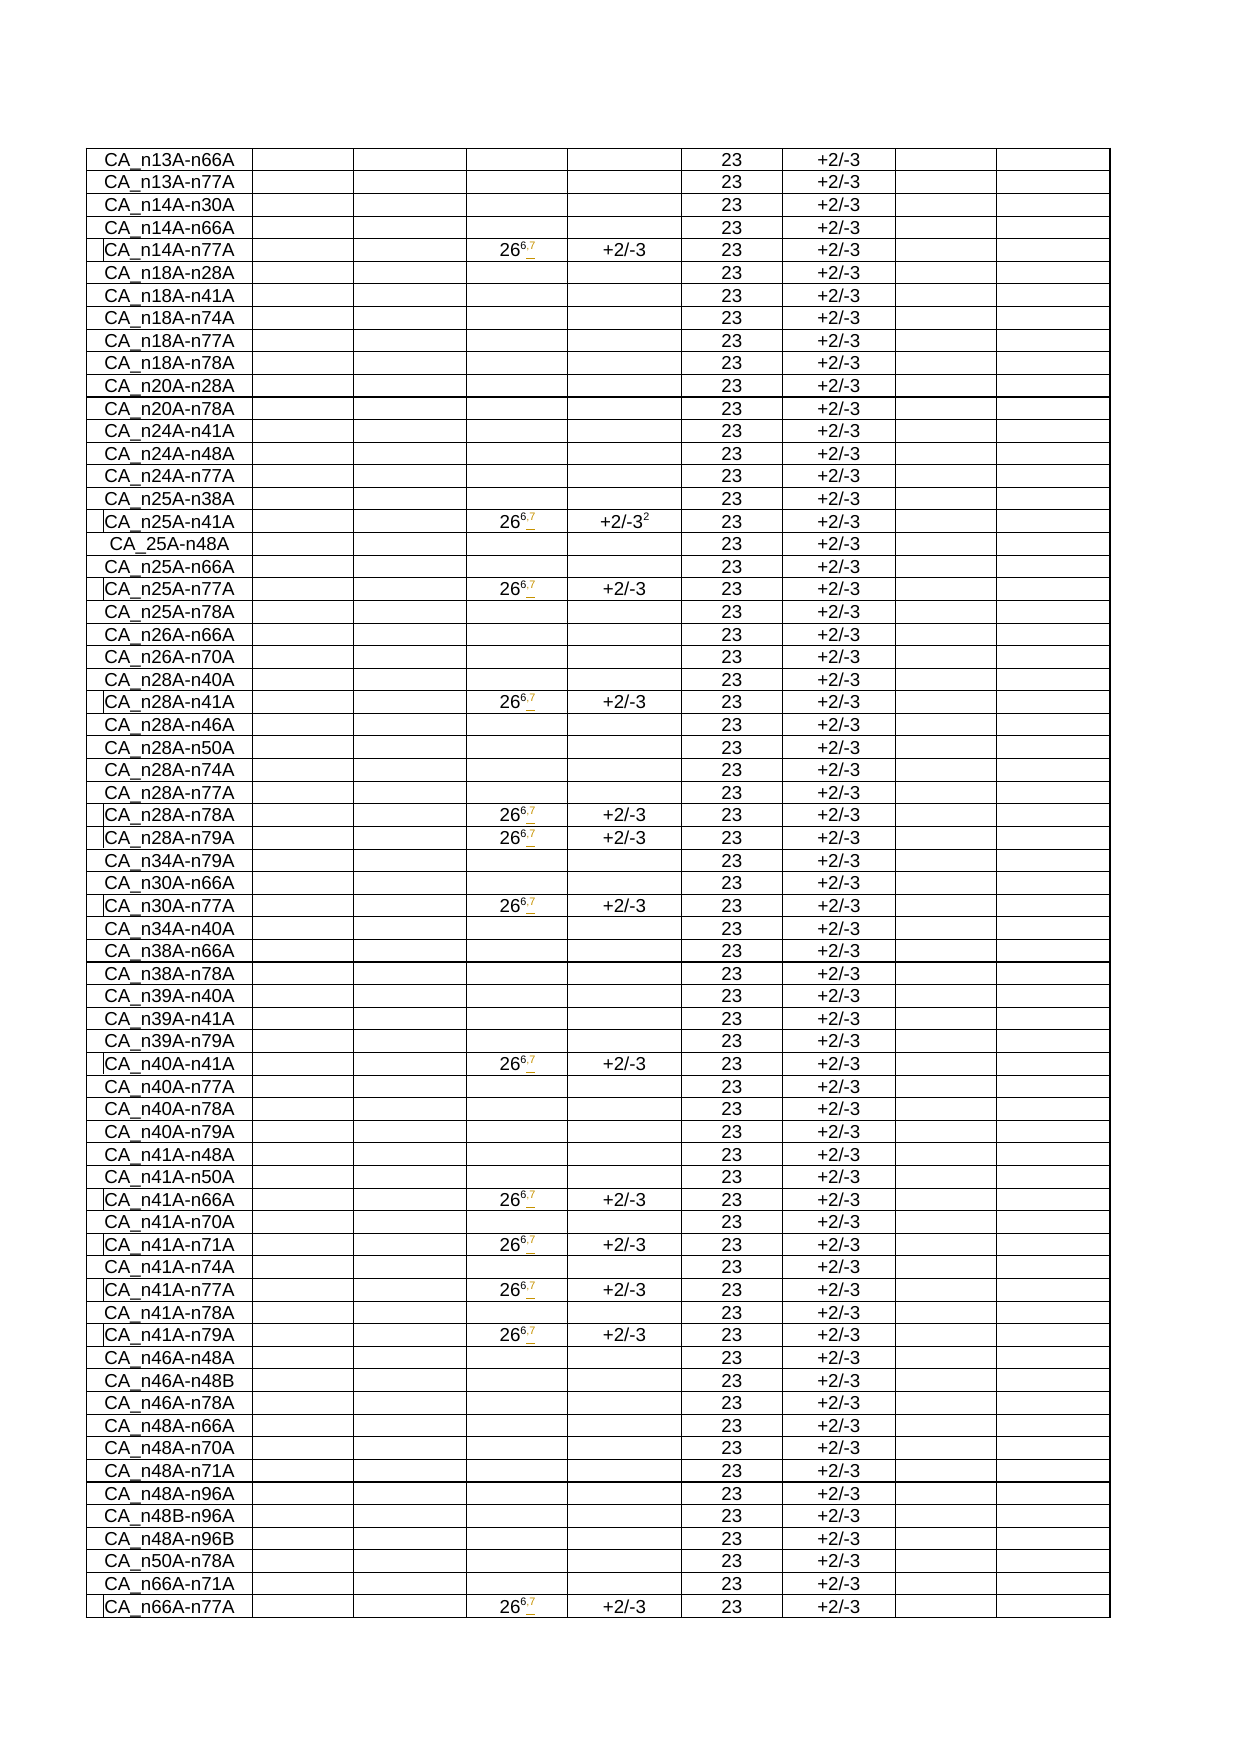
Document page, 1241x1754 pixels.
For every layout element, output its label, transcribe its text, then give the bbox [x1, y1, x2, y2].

table_cell CA_n24A-n41A [87, 420, 252, 442]
table_cell [253, 1347, 353, 1368]
table_cell [997, 1505, 1109, 1527]
table_cell +2/-3 [783, 1030, 895, 1052]
table_cell [354, 510, 466, 532]
table_cell [354, 1166, 466, 1187]
table_cell [568, 1347, 681, 1368]
table_cell [354, 872, 466, 894]
table_cell [354, 691, 466, 713]
table_cell 266 [467, 691, 567, 713]
table_cell +2/-3 [568, 691, 681, 713]
table_cell +2/-3 [783, 1098, 895, 1120]
table_cell [253, 1528, 353, 1549]
table_cell CA_n38A-n66A [87, 940, 252, 961]
table_cell [568, 149, 681, 170]
table_cell +2/-3 [783, 1189, 895, 1210]
table_cell 23 [682, 1437, 782, 1459]
table_cell [896, 1437, 996, 1459]
table_cell [253, 262, 353, 283]
table_cell 266 [467, 1279, 567, 1301]
table_cell [467, 352, 567, 374]
table_cell [354, 194, 466, 216]
table_cell +2/-3 [783, 443, 895, 464]
table_cell [896, 1030, 996, 1052]
table_cell [253, 284, 353, 306]
table_cell [467, 398, 567, 419]
table_cell +2/-3 [783, 194, 895, 216]
table_cell +2/-3 [783, 533, 895, 554]
table_cell 23 [682, 782, 782, 803]
table_cell +2/-3 [783, 669, 895, 690]
table_cell [997, 330, 1109, 351]
table_cell [997, 1166, 1109, 1187]
table_cell [997, 1369, 1109, 1391]
table_cell [997, 262, 1109, 283]
table_cell CA_n13A-n66A [87, 149, 252, 170]
table_cell [467, 985, 567, 1007]
table_cell [997, 352, 1109, 374]
table_cell [354, 284, 466, 306]
table_cell [354, 624, 466, 645]
table_cell [354, 827, 466, 848]
table_cell [253, 759, 353, 781]
table_cell [467, 917, 567, 939]
table_cell [997, 1053, 1109, 1074]
table_cell 23 [682, 1166, 782, 1187]
table_cell +2/-3 [783, 1483, 895, 1504]
table_cell 23 [682, 1234, 782, 1255]
table_cell [467, 669, 567, 690]
table_cell [253, 1189, 353, 1210]
table_cell [896, 669, 996, 690]
table_cell [253, 917, 353, 939]
table_cell [997, 533, 1109, 554]
table_cell [467, 759, 567, 781]
table_cell CA_n18A-n77A [87, 330, 252, 351]
table_cell CA_n28A-n79A [104, 827, 252, 848]
table_cell +2/-3 [783, 330, 895, 351]
table_cell CA_n25A-n78A [87, 601, 252, 622]
table_cell 23 [682, 1369, 782, 1391]
table_cell 266 [467, 1189, 567, 1210]
table_cell 23 [682, 510, 782, 532]
table_cell [253, 533, 353, 554]
table_cell [997, 736, 1109, 758]
table_cell [467, 217, 567, 238]
table_cell 23 [682, 533, 782, 554]
table_cell [467, 1143, 567, 1165]
table_cell 23 [682, 804, 782, 826]
table_cell +2/-3 [783, 646, 895, 668]
table_cell CA_n46A-n48B [87, 1369, 252, 1391]
table_cell [896, 804, 996, 826]
table_cell +2/-3 [568, 1234, 681, 1255]
table_cell [354, 1505, 466, 1527]
table_cell [997, 1234, 1109, 1255]
table_cell [997, 1189, 1109, 1210]
table_cell [354, 1437, 466, 1459]
table_cell [253, 1302, 353, 1323]
table_cell +2/-3 [783, 1528, 895, 1549]
table_cell [253, 624, 353, 645]
table_cell [896, 1166, 996, 1187]
table_cell [253, 171, 353, 193]
table_cell CA_n25A-n38A [87, 488, 252, 509]
table_cell [354, 1573, 466, 1594]
table_cell [997, 1528, 1109, 1549]
table_cell 23 [682, 488, 782, 509]
table_cell CA_n66A-n71A [87, 1573, 252, 1594]
table_cell [253, 330, 353, 351]
table_cell [997, 1415, 1109, 1436]
table_cell [354, 1143, 466, 1165]
table_cell [467, 262, 567, 283]
table_cell 23 [682, 1505, 782, 1527]
table_cell +2/-3 [783, 420, 895, 442]
table_cell [997, 601, 1109, 622]
table_cell CA_n28A-n78A [104, 804, 252, 826]
table_cell 23 [682, 736, 782, 758]
table_cell [896, 1302, 996, 1323]
table_cell CA_n13A-n77A [87, 171, 252, 193]
table_cell [253, 1211, 353, 1233]
table_cell [354, 488, 466, 509]
table_cell [568, 533, 681, 554]
table_cell [467, 646, 567, 668]
table_cell [354, 1234, 466, 1255]
table_cell CA_n41A-n48A [87, 1143, 252, 1165]
table_cell [467, 1030, 567, 1052]
table_cell 23 [682, 1211, 782, 1233]
table_cell [568, 850, 681, 871]
table_cell +2/-3 [568, 1595, 681, 1617]
table_cell [997, 1324, 1109, 1346]
table_cell 23 [682, 239, 782, 261]
table_cell [354, 1595, 466, 1617]
table_cell [253, 827, 353, 848]
table_cell [896, 1121, 996, 1142]
table_cell [568, 284, 681, 306]
table_cell [568, 420, 681, 442]
table_cell +2/-3 [783, 1595, 895, 1617]
table_cell [568, 1030, 681, 1052]
table_cell +2/-3 [783, 1121, 895, 1142]
table_cell [896, 1505, 996, 1527]
table_cell [997, 1460, 1109, 1481]
table_cell CA_n20A-n28A [87, 375, 252, 396]
table_cell CA_n48B-n96A [87, 1505, 252, 1527]
table_cell [896, 284, 996, 306]
table_cell CA_n48A-n66A [87, 1415, 252, 1436]
table_cell [896, 1483, 996, 1504]
table_cell [997, 420, 1109, 442]
table_cell [253, 1324, 353, 1346]
table_cell [253, 194, 353, 216]
table_cell [568, 556, 681, 577]
table_cell CA_n34A-n40A [87, 917, 252, 939]
table_cell [467, 194, 567, 216]
table_cell [354, 804, 466, 826]
table_cell CA_n25A-n66A [87, 556, 252, 577]
table_cell [354, 1121, 466, 1142]
table_cell [253, 669, 353, 690]
table_cell +2/-3 [783, 352, 895, 374]
table_cell +2/-3 [783, 1256, 895, 1278]
table_cell [354, 465, 466, 487]
table_cell [997, 488, 1109, 509]
table_cell [467, 1302, 567, 1323]
table_cell +2/-3 [568, 827, 681, 848]
table_cell [997, 872, 1109, 894]
table_cell [467, 284, 567, 306]
table_cell [253, 1392, 353, 1413]
table_cell CA_n41A-n78A [87, 1302, 252, 1323]
table_cell [896, 1550, 996, 1572]
table_cell [568, 601, 681, 622]
table_cell CA_n25A-n41A [104, 510, 252, 532]
table_cell [253, 850, 353, 871]
table_cell [997, 1347, 1109, 1368]
table_cell [896, 533, 996, 554]
table_cell [997, 1595, 1109, 1617]
table_cell CA_n26A-n66A [87, 624, 252, 645]
table_cell +2/-3 [783, 171, 895, 193]
table_cell CA_n41A-n79A [104, 1324, 252, 1346]
table_cell [253, 963, 353, 984]
table_cell +2/-3 [783, 1143, 895, 1165]
table_cell +2/-3 [783, 940, 895, 961]
table_cell [997, 963, 1109, 984]
table_cell 23 [682, 352, 782, 374]
table_cell [568, 171, 681, 193]
table_cell 23 [682, 1189, 782, 1210]
table_cell [896, 850, 996, 871]
table_cell 23 [682, 149, 782, 170]
table_cell CA_n18A-n41A [87, 284, 252, 306]
table_cell [467, 1437, 567, 1459]
table_cell [896, 1143, 996, 1165]
table_cell 23 [682, 1008, 782, 1029]
table_cell CA_n48A-n96A [87, 1483, 252, 1504]
table_cell [997, 149, 1109, 170]
table_cell 23 [682, 985, 782, 1007]
table_cell [997, 691, 1109, 713]
table_cell 23 [682, 556, 782, 577]
table_cell 23 [682, 895, 782, 916]
table_cell +2/-3 [783, 714, 895, 735]
table_cell [896, 171, 996, 193]
table_cell [467, 307, 567, 328]
table_cell +2/-3 [783, 239, 895, 261]
table_cell [253, 1369, 353, 1391]
table_cell [253, 895, 353, 916]
table_cell +2/-3 [783, 1279, 895, 1301]
table_cell 23 [682, 691, 782, 713]
table_cell 266 [467, 804, 567, 826]
table_cell [467, 556, 567, 577]
table_cell [253, 736, 353, 758]
table_cell CA_n30A-n66A [87, 872, 252, 894]
table_cell [568, 1143, 681, 1165]
table_cell +2/-3 [783, 510, 895, 532]
table_cell [896, 736, 996, 758]
table_cell [896, 1324, 996, 1346]
table_cell CA_n46A-n78A [87, 1392, 252, 1413]
table_cell +2/-3 [783, 1053, 895, 1074]
table_cell [896, 895, 996, 916]
table_cell [568, 1528, 681, 1549]
table_cell 23 [682, 420, 782, 442]
table_cell [467, 420, 567, 442]
table_cell [896, 1595, 996, 1617]
table_cell [896, 443, 996, 464]
table_cell 23 [682, 1143, 782, 1165]
table_cell 23 [682, 1415, 782, 1436]
table_cell [467, 736, 567, 758]
table_cell 23 [682, 1302, 782, 1323]
table_cell [997, 1437, 1109, 1459]
table_cell [568, 1369, 681, 1391]
table_cell [253, 1437, 353, 1459]
table_cell [568, 1505, 681, 1527]
table_cell [896, 917, 996, 939]
table_cell [896, 1008, 996, 1029]
table_cell [896, 352, 996, 374]
table_cell [896, 940, 996, 961]
table_cell [467, 1076, 567, 1097]
table_cell [354, 330, 466, 351]
table_cell [896, 194, 996, 216]
table_cell [354, 149, 466, 170]
table_cell [568, 307, 681, 328]
table_cell [354, 420, 466, 442]
table_cell 23 [682, 398, 782, 419]
table_cell [896, 1347, 996, 1368]
table_cell 23 [682, 1595, 782, 1617]
table_cell 266 [467, 1234, 567, 1255]
table_cell [896, 488, 996, 509]
table_cell [253, 239, 353, 261]
table_cell [997, 917, 1109, 939]
table_cell [354, 917, 466, 939]
table_cell [997, 1211, 1109, 1233]
table_cell [896, 714, 996, 735]
table_cell +2/-3 [783, 985, 895, 1007]
table_cell [896, 262, 996, 283]
table_cell CA_n39A-n41A [87, 1008, 252, 1029]
table_cell 23 [682, 578, 782, 600]
table_cell [997, 1008, 1109, 1029]
table_cell CA_n28A-n50A [87, 736, 252, 758]
table_cell [253, 1053, 353, 1074]
table_cell [253, 646, 353, 668]
table_cell [253, 1483, 353, 1504]
table_cell +2/-3 [783, 963, 895, 984]
table_cell [354, 1369, 466, 1391]
table_cell [568, 1008, 681, 1029]
table_cell [467, 1460, 567, 1481]
table_cell +2/-3 [783, 398, 895, 419]
table_cell 266 [467, 1595, 567, 1617]
table_cell [997, 239, 1109, 261]
table_cell [467, 488, 567, 509]
table_cell [354, 1483, 466, 1504]
table_cell [896, 217, 996, 238]
table_cell CA_25A-n48A [87, 533, 252, 554]
table_cell [896, 330, 996, 351]
table_cell [568, 917, 681, 939]
table_cell [568, 1550, 681, 1572]
table_cell [467, 1256, 567, 1278]
table_cell [253, 510, 353, 532]
table_cell +2/-3 [783, 1369, 895, 1391]
table_cell CA_n34A-n79A [87, 850, 252, 871]
table_cell +2/-3 [568, 1324, 681, 1346]
table_cell [354, 985, 466, 1007]
table_cell CA_n39A-n40A [87, 985, 252, 1007]
table_cell 23 [682, 872, 782, 894]
table_cell CA_n26A-n70A [87, 646, 252, 668]
table_cell [467, 624, 567, 645]
table_cell [253, 578, 353, 600]
table_cell [253, 985, 353, 1007]
table_cell [467, 850, 567, 871]
table_cell CA_n41A-n74A [87, 1256, 252, 1278]
table_cell [568, 488, 681, 509]
table_cell [997, 284, 1109, 306]
table_cell CA_n14A-n77A [104, 239, 252, 261]
table_cell 23 [682, 1121, 782, 1142]
table_cell [568, 1573, 681, 1594]
table_cell [568, 985, 681, 1007]
table_cell [568, 872, 681, 894]
table_cell CA_n28A-n74A [87, 759, 252, 781]
table_cell [997, 171, 1109, 193]
table_cell [253, 443, 353, 464]
table_cell [253, 1595, 353, 1617]
table_cell 23 [682, 1076, 782, 1097]
table_cell [253, 307, 353, 328]
table_cell [568, 963, 681, 984]
table_cell [568, 714, 681, 735]
table_cell [896, 1279, 996, 1301]
table_cell [354, 1528, 466, 1549]
table_cell [896, 1369, 996, 1391]
table_cell +2/-3 [783, 578, 895, 600]
table_cell +2/-3 [783, 1166, 895, 1187]
table_cell [568, 194, 681, 216]
table_cell [253, 940, 353, 961]
table_cell [896, 1189, 996, 1210]
table_cell 23 [682, 646, 782, 668]
table_cell [253, 1415, 353, 1436]
table_cell [997, 1030, 1109, 1052]
table_cell [467, 963, 567, 984]
table_cell [997, 443, 1109, 464]
table_cell 266 [467, 1053, 567, 1074]
table_cell [467, 1483, 567, 1504]
table_cell [896, 578, 996, 600]
table_cell [354, 1392, 466, 1413]
table_cell [354, 850, 466, 871]
table_cell 23 [682, 1392, 782, 1413]
table_cell 23 [682, 1550, 782, 1572]
table_cell [896, 1528, 996, 1549]
table_cell CA_n20A-n78A [87, 398, 252, 419]
table_cell [354, 352, 466, 374]
table_cell 23 [682, 1324, 782, 1346]
table_cell [896, 1076, 996, 1097]
table_cell [997, 804, 1109, 826]
table_cell [568, 1166, 681, 1187]
table_cell [896, 985, 996, 1007]
table_cell [997, 940, 1109, 961]
table_cell +2/-3 [783, 1008, 895, 1029]
table_cell [997, 1256, 1109, 1278]
table_cell [354, 262, 466, 283]
table_cell [467, 1392, 567, 1413]
table_cell 23 [682, 669, 782, 690]
table_cell [354, 307, 466, 328]
table_cell +2/-3 [568, 804, 681, 826]
table_cell 23 [682, 827, 782, 848]
table_cell [467, 465, 567, 487]
table_cell [997, 578, 1109, 600]
table_cell [354, 940, 466, 961]
table_cell [467, 1550, 567, 1572]
table_cell 23 [682, 171, 782, 193]
table_cell CA_n40A-n79A [87, 1121, 252, 1142]
table_cell [467, 940, 567, 961]
table_cell [354, 759, 466, 781]
table_cell 23 [682, 443, 782, 464]
table_cell [354, 1415, 466, 1436]
table_cell [896, 782, 996, 803]
table_cell 23 [682, 1483, 782, 1504]
table_cell [568, 940, 681, 961]
table_cell [467, 375, 567, 396]
table_cell [354, 1189, 466, 1210]
table_cell [568, 1121, 681, 1142]
table_cell [354, 1302, 466, 1323]
table_cell CA_n28A-n77A [87, 782, 252, 803]
table_cell [568, 398, 681, 419]
table_cell CA_n40A-n77A [87, 1076, 252, 1097]
table_cell 23 [682, 1256, 782, 1278]
table_cell [997, 714, 1109, 735]
table_cell [253, 601, 353, 622]
table_cell [253, 149, 353, 170]
table_cell +2/-3 [783, 217, 895, 238]
table_cell [253, 375, 353, 396]
table_cell [354, 398, 466, 419]
table_cell [568, 1256, 681, 1278]
table_cell [354, 782, 466, 803]
table_cell +2/-3 [568, 1279, 681, 1301]
table_cell [997, 1076, 1109, 1097]
table_cell +2/-3 [568, 1189, 681, 1210]
table_cell [354, 895, 466, 916]
table_cell [997, 398, 1109, 419]
table_cell [467, 1505, 567, 1527]
table_cell [467, 714, 567, 735]
table_cell CA_n66A-n77A [104, 1595, 252, 1617]
table_cell [253, 398, 353, 419]
table_cell [997, 375, 1109, 396]
table_cell [354, 736, 466, 758]
table_cell +2/-3 [783, 872, 895, 894]
table_cell +2/-3 [783, 827, 895, 848]
table_cell [354, 1347, 466, 1368]
table_cell [568, 1392, 681, 1413]
table_cell CA_n18A-n28A [87, 262, 252, 283]
table_cell [896, 375, 996, 396]
table_cell [467, 1369, 567, 1391]
table_cell [253, 1256, 353, 1278]
table_cell 23 [682, 624, 782, 645]
table_cell +2/-3 [568, 578, 681, 600]
table_cell [896, 624, 996, 645]
table_cell 23 [682, 1347, 782, 1368]
table_cell [896, 420, 996, 442]
table_cell CA_n14A-n30A [87, 194, 252, 216]
table_cell [253, 1279, 353, 1301]
table_cell [467, 1008, 567, 1029]
table_cell [896, 149, 996, 170]
table_cell [253, 1505, 353, 1527]
table_cell [354, 1030, 466, 1052]
table_cell CA_n28A-n40A [87, 669, 252, 690]
table_cell [253, 804, 353, 826]
table_cell 266 [467, 578, 567, 600]
table_cell CA_n41A-n66A [104, 1189, 252, 1210]
table_cell [467, 533, 567, 554]
table_cell [354, 1098, 466, 1120]
table_cell +2/-3 [783, 1415, 895, 1436]
table_cell [568, 1415, 681, 1436]
table_cell +2/-3 [783, 736, 895, 758]
table_cell [896, 872, 996, 894]
table_cell +2/-3 [783, 1324, 895, 1346]
table_cell [253, 1121, 353, 1142]
table_cell [354, 714, 466, 735]
table_cell [896, 465, 996, 487]
table_cell [354, 533, 466, 554]
table_cell +2/-3 [783, 284, 895, 306]
table_cell [354, 1256, 466, 1278]
table_cell 266 [467, 827, 567, 848]
table_cell +2/-3 [783, 1234, 895, 1255]
table_cell [354, 1008, 466, 1029]
table_cell [896, 1460, 996, 1481]
table_cell [253, 714, 353, 735]
table_cell [253, 488, 353, 509]
table_cell 266 [467, 1324, 567, 1346]
table_cell [997, 624, 1109, 645]
table_cell 266 [467, 510, 567, 532]
table_cell [253, 1460, 353, 1481]
table_cell [896, 1415, 996, 1436]
table_cell +2/-3 [783, 782, 895, 803]
table_cell [354, 1053, 466, 1074]
table_cell [997, 1279, 1109, 1301]
table_cell [467, 171, 567, 193]
table_cell [568, 624, 681, 645]
table_cell CA_n41A-n71A [104, 1234, 252, 1255]
table_cell 23 [682, 330, 782, 351]
table_cell [896, 827, 996, 848]
table_cell CA_n18A-n78A [87, 352, 252, 374]
table_cell [568, 330, 681, 351]
table_cell [997, 1121, 1109, 1142]
table_cell +2/-3 [783, 375, 895, 396]
table_cell [354, 601, 466, 622]
table_cell +2/-3 [783, 1347, 895, 1368]
table_cell [354, 1324, 466, 1346]
table_cell [896, 1211, 996, 1233]
table_cell [997, 759, 1109, 781]
table_cell CA_n40A-n78A [87, 1098, 252, 1120]
table_cell [997, 465, 1109, 487]
table_cell [568, 217, 681, 238]
table_cell +2/-3 [783, 624, 895, 645]
table_cell +2/-3 [783, 1550, 895, 1572]
table_cell [467, 1415, 567, 1436]
table_cell [354, 1076, 466, 1097]
table_cell [997, 1098, 1109, 1120]
table_cell [568, 782, 681, 803]
table_cell [253, 782, 353, 803]
table_cell [467, 601, 567, 622]
table_cell [568, 759, 681, 781]
table_cell [896, 691, 996, 713]
table_cell [997, 827, 1109, 848]
table_cell [568, 736, 681, 758]
table_cell CA_n30A-n77A [104, 895, 252, 916]
table_cell 23 [682, 307, 782, 328]
table_cell CA_n28A-n46A [87, 714, 252, 735]
table_cell CA_n41A-n70A [87, 1211, 252, 1233]
table_cell [467, 330, 567, 351]
table_cell [997, 1483, 1109, 1504]
table_cell [354, 375, 466, 396]
table_cell [354, 239, 466, 261]
table_cell [354, 443, 466, 464]
table_cell [354, 1460, 466, 1481]
table_cell +2/-3 [783, 601, 895, 622]
table_cell [354, 963, 466, 984]
table_cell CA_n41A-n77A [104, 1279, 252, 1301]
table_cell [997, 782, 1109, 803]
table_cell CA_n48A-n96B [87, 1528, 252, 1549]
table_cell CA_n40A-n41A [104, 1053, 252, 1074]
table_cell +2/-3 [783, 759, 895, 781]
table_cell [997, 646, 1109, 668]
table_cell +2/-3 [783, 307, 895, 328]
table_cell [896, 307, 996, 328]
table_cell [997, 1302, 1109, 1323]
table_cell 23 [682, 465, 782, 487]
table_cell [997, 1143, 1109, 1165]
table_cell +2/-3 [783, 556, 895, 577]
table_cell +2/-3 [783, 1460, 895, 1481]
table_cell [896, 1053, 996, 1074]
table_cell CA_n28A-n41A [104, 691, 252, 713]
table_cell [568, 375, 681, 396]
table_cell 266 [467, 895, 567, 916]
table_cell 23 [682, 1098, 782, 1120]
table_cell CA_n48A-n71A [87, 1460, 252, 1481]
table_cell [253, 556, 353, 577]
table_cell [467, 782, 567, 803]
table_cell 23 [682, 194, 782, 216]
table_cell [896, 963, 996, 984]
table_cell [568, 262, 681, 283]
table_cell +2/-3 [783, 149, 895, 170]
table_cell [568, 1302, 681, 1323]
table_cell 23 [682, 262, 782, 283]
table_cell [896, 1256, 996, 1278]
table_cell [568, 1437, 681, 1459]
table_cell [354, 1550, 466, 1572]
table_cell +2/-3 [783, 691, 895, 713]
table_cell [568, 1076, 681, 1097]
table_cell 23 [682, 1053, 782, 1074]
table_cell [896, 1098, 996, 1120]
table_cell [568, 669, 681, 690]
table_cell [253, 1166, 353, 1187]
table_cell [568, 443, 681, 464]
table_cell [253, 1008, 353, 1029]
table_cell 23 [682, 714, 782, 735]
table_cell +2/-3 [783, 1392, 895, 1413]
table_cell +2/-3 [783, 1211, 895, 1233]
table_cell [354, 646, 466, 668]
table_cell +2/-3 [568, 895, 681, 916]
table_cell CA_n18A-n74A [87, 307, 252, 328]
table_cell 23 [682, 375, 782, 396]
table_cell [467, 1098, 567, 1120]
table_cell [253, 217, 353, 238]
table_cell +2/-3 [783, 465, 895, 487]
table_cell 23 [682, 284, 782, 306]
table_cell [997, 1573, 1109, 1594]
table_cell [568, 465, 681, 487]
table_cell [354, 669, 466, 690]
table_cell CA_n24A-n48A [87, 443, 252, 464]
table_cell [997, 556, 1109, 577]
table_cell 23 [682, 601, 782, 622]
table_cell [253, 465, 353, 487]
table_cell [253, 1030, 353, 1052]
table_cell [467, 1347, 567, 1368]
table_cell [568, 1460, 681, 1481]
table_cell 23 [682, 850, 782, 871]
table_cell 266 [467, 239, 567, 261]
table_cell CA_n48A-n70A [87, 1437, 252, 1459]
table_cell CA_n14A-n66A [87, 217, 252, 238]
table_cell [997, 217, 1109, 238]
table_cell [354, 556, 466, 577]
table_cell 23 [682, 917, 782, 939]
table_cell [896, 759, 996, 781]
table_cell [467, 1573, 567, 1594]
table_cell 23 [682, 1460, 782, 1481]
table_cell +2/-3 [783, 804, 895, 826]
table_cell [997, 307, 1109, 328]
table_cell 23 [682, 1573, 782, 1594]
table_cell +2/-3 [783, 1573, 895, 1594]
table_cell [467, 1528, 567, 1549]
table_cell [253, 691, 353, 713]
table_cell [467, 1121, 567, 1142]
table_cell [568, 1098, 681, 1120]
table_cell 23 [682, 940, 782, 961]
table_cell +2/-3 [783, 1505, 895, 1527]
table_cell [467, 443, 567, 464]
table_cell [997, 194, 1109, 216]
table_cell 23 [682, 1030, 782, 1052]
table_cell [568, 1211, 681, 1233]
table_cell [896, 239, 996, 261]
table_cell CA_n25A-n77A [104, 578, 252, 600]
table_cell [896, 1573, 996, 1594]
table_cell [253, 1076, 353, 1097]
table_cell [997, 1550, 1109, 1572]
table_cell +2/-3 [568, 239, 681, 261]
table_cell [253, 352, 353, 374]
table_cell +2/-3 [783, 1302, 895, 1323]
table_cell CA_n50A-n78A [87, 1550, 252, 1572]
table_cell [253, 872, 353, 894]
table_cell 23 [682, 1528, 782, 1549]
table_cell [253, 1143, 353, 1165]
table_cell [354, 217, 466, 238]
table_cell [354, 578, 466, 600]
table_cell [354, 1279, 466, 1301]
table_cell [896, 646, 996, 668]
table_cell [354, 171, 466, 193]
table_cell [896, 510, 996, 532]
table_cell [467, 149, 567, 170]
table_cell 23 [682, 217, 782, 238]
table_cell +2/-3 [783, 1437, 895, 1459]
table_cell [896, 1392, 996, 1413]
table_cell [997, 669, 1109, 690]
table_cell [253, 1550, 353, 1572]
table_cell [467, 872, 567, 894]
table_cell [997, 1392, 1109, 1413]
table_cell [568, 1483, 681, 1504]
table_cell +2/-3 [783, 917, 895, 939]
table_cell [354, 1211, 466, 1233]
table_cell [253, 1098, 353, 1120]
table_cell CA_n46A-n48A [87, 1347, 252, 1368]
table_cell [997, 985, 1109, 1007]
table_cell [253, 420, 353, 442]
table_cell +2/-3 [783, 1076, 895, 1097]
table_cell [253, 1573, 353, 1594]
table_cell [896, 556, 996, 577]
table_cell +2/-3 [783, 262, 895, 283]
table_cell [568, 352, 681, 374]
table_cell 23 [682, 1279, 782, 1301]
table_cell +2/-3 [783, 895, 895, 916]
table_cell [253, 1234, 353, 1255]
table_cell CA_n41A-n50A [87, 1166, 252, 1187]
table_cell CA_n38A-n78A [87, 963, 252, 984]
table_cell [997, 850, 1109, 871]
table_cell [896, 601, 996, 622]
table_cell CA_n39A-n79A [87, 1030, 252, 1052]
table_cell +2/-32 [568, 510, 681, 532]
table_cell [997, 895, 1109, 916]
table_cell CA_n24A-n77A [87, 465, 252, 487]
table_cell +2/-3 [568, 1053, 681, 1074]
table_cell [896, 398, 996, 419]
table_cell [997, 510, 1109, 532]
table_cell [467, 1211, 567, 1233]
table_cell [467, 1166, 567, 1187]
table_cell +2/-3 [783, 850, 895, 871]
table_cell 23 [682, 963, 782, 984]
table_cell [896, 1234, 996, 1255]
table_cell 23 [682, 759, 782, 781]
table_cell [568, 646, 681, 668]
table_cell +2/-3 [783, 488, 895, 509]
